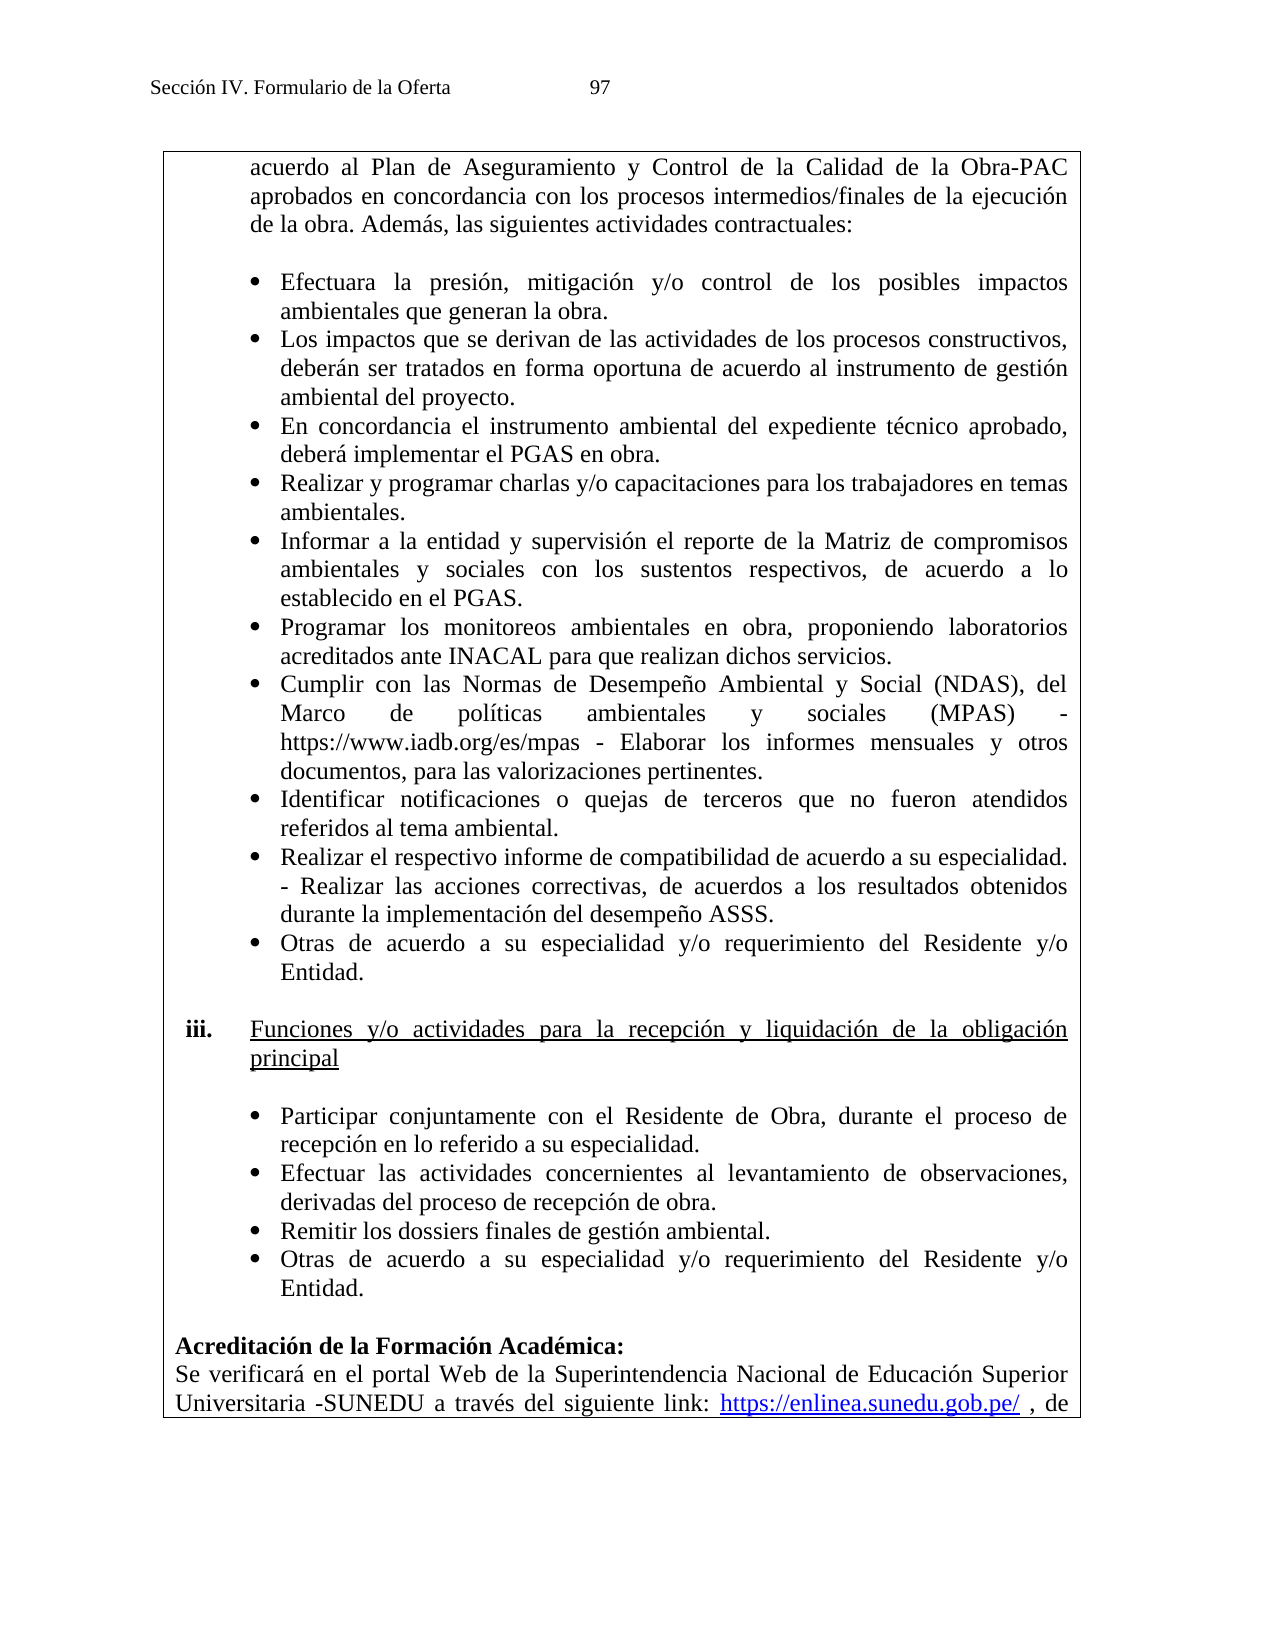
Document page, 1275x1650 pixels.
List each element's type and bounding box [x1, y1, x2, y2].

table_cell [151, 150, 1110, 1418]
